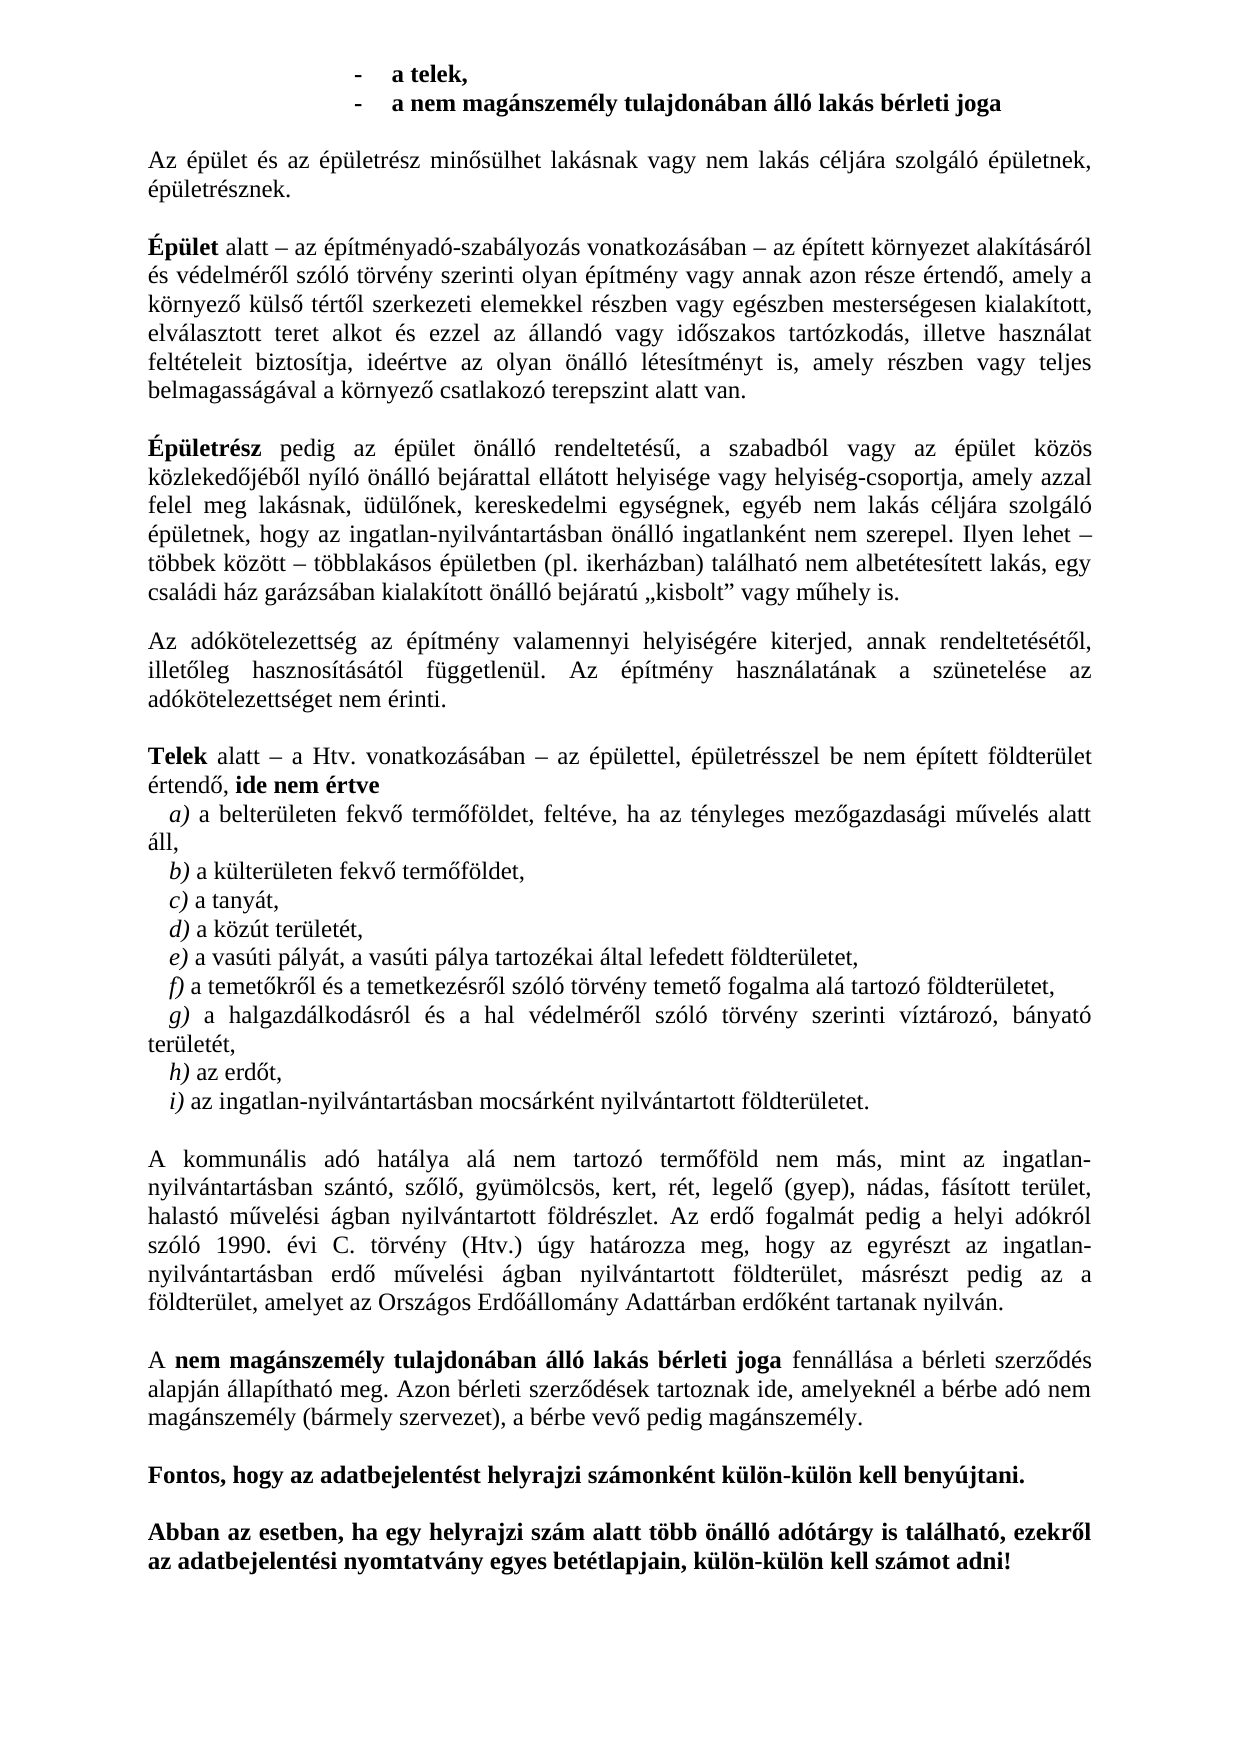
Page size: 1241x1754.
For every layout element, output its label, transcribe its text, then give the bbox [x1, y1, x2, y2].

text c) a tanyát, [148, 885, 1093, 914]
text Az adókötelezettség az építmény valamennyi helyiségére kiterjed, annak rendeltetésétől, illetőleg hasznosításától függetlenül. Az építmény használatának a szünetelése az adókötelezettséget nem érinti. [148, 626, 1093, 712]
text h) az erdőt, [148, 1057, 1093, 1086]
text Abban az esetben, ha egy helyrajzi szám alatt több önálló adótárgy is található, ezekről az adatbejelentési nyomtatvány egyes betétlapjain, külön-külön kell számot adni! [148, 1517, 1093, 1575]
text d) a közút területét, [148, 914, 1093, 942]
text Fontos, hogy az adatbejelentést helyrajzi számonként külön-külön kell benyújtani. [148, 1460, 1093, 1489]
text Telek alatt – a Htv. vonatkozásában – az épülettel, épületrésszel be nem épített földterület értendő, ide nem értve [148, 741, 1093, 799]
text e) a vasúti pályát, a vasúti pálya tartozékai által lefedett földterületet, [148, 942, 1093, 971]
text i) az ingatlan-nyilvántartásban mocsárként nyilvántartott földterületet. [148, 1086, 1093, 1115]
list a nem magánszemély tulajdonában álló lakás bérleti joga [354, 88, 1093, 117]
text Épületrész pedig az épület önálló rendeltetésű, a szabadból vagy az épület közös közlekedőjéből nyíló önálló bejárattal ellátott helyisége vagy helyiség-csoportja, amely azzal felel meg lakásnak, üdülőnek, kereskedelmi egységnek, egyéb nem lakás céljára szolgáló épületnek, hogy az ingatlan-nyilvántartásban önálló ingatlanként nem szerepel. Ilyen lehet – többek között – többlakásos épületben (pl. ikerházban) található nem albetétesített lakás, egy családi ház garázsában kialakított önálló bejáratú „kisbolt” vagy műhely is. [148, 433, 1093, 605]
text Az épület és az épületrész minősülhet lakásnak vagy nem lakás céljára szolgáló épületnek, épületrésznek. [148, 145, 1093, 203]
list a telek, [354, 59, 1093, 88]
text b) a külterületen fekvő termőföldet, [148, 856, 1093, 885]
text f) a temetőkről és a temetkezésről szóló törvény temető fogalma alá tartozó földterületet, [148, 971, 1093, 1000]
text A kommunális adó hatálya alá nem tartozó termőföld nem más, mint az ingatlan-nyilvántartásban szántó, szőlő, gyümölcsös, kert, rét, legelő (gyep), nádas, fásított terület, halastó művelési ágban nyilvántartott földrészlet. Az erdő fogalmát pedig a helyi adókról szóló 1990. évi C. törvény (Htv.) úgy határozza meg, hogy az egyrészt az ingatlan-nyilvántartásban erdő művelési ágban nyilvántartott földterület, másrészt pedig az a földterület, amelyet az Országos Erdőállomány Adattárban erdőként tartanak nyilván. [148, 1144, 1093, 1316]
text g) a halgazdálkodásról és a hal védelméről szóló törvény szerinti víztározó, bányató területét, [148, 1000, 1093, 1057]
text Épület alatt – az építményadó-szabályozás vonatkozásában – az épített környezet alakításáról és védelméről szóló törvény szerinti olyan építmény vagy annak azon része értendő, amely a környező külső tértől szerkezeti elemekkel részben vagy egészben mesterségesen kialakított, elválasztott teret alkot és ezzel az állandó vagy időszakos tartózkodás, illetve használat feltételeit biztosítja, ideértve az olyan önálló létesítményt is, amely részben vagy teljes belmagasságával a környező csatlakozó terepszint alatt van. [148, 232, 1093, 404]
text A nem magánszemély tulajdonában álló lakás bérleti joga fennállása a bérleti szerződés alapján állapítható meg. Azon bérleti szerződések tartoznak ide, amelyeknél a bérbe adó nem magánszemély (bármely szervezet), a bérbe vevő pedig magánszemély. [148, 1345, 1093, 1431]
text a) a belterületen fekvő termőföldet, feltéve, ha az tényleges mezőgazdasági művelés alatt áll, [148, 799, 1093, 856]
